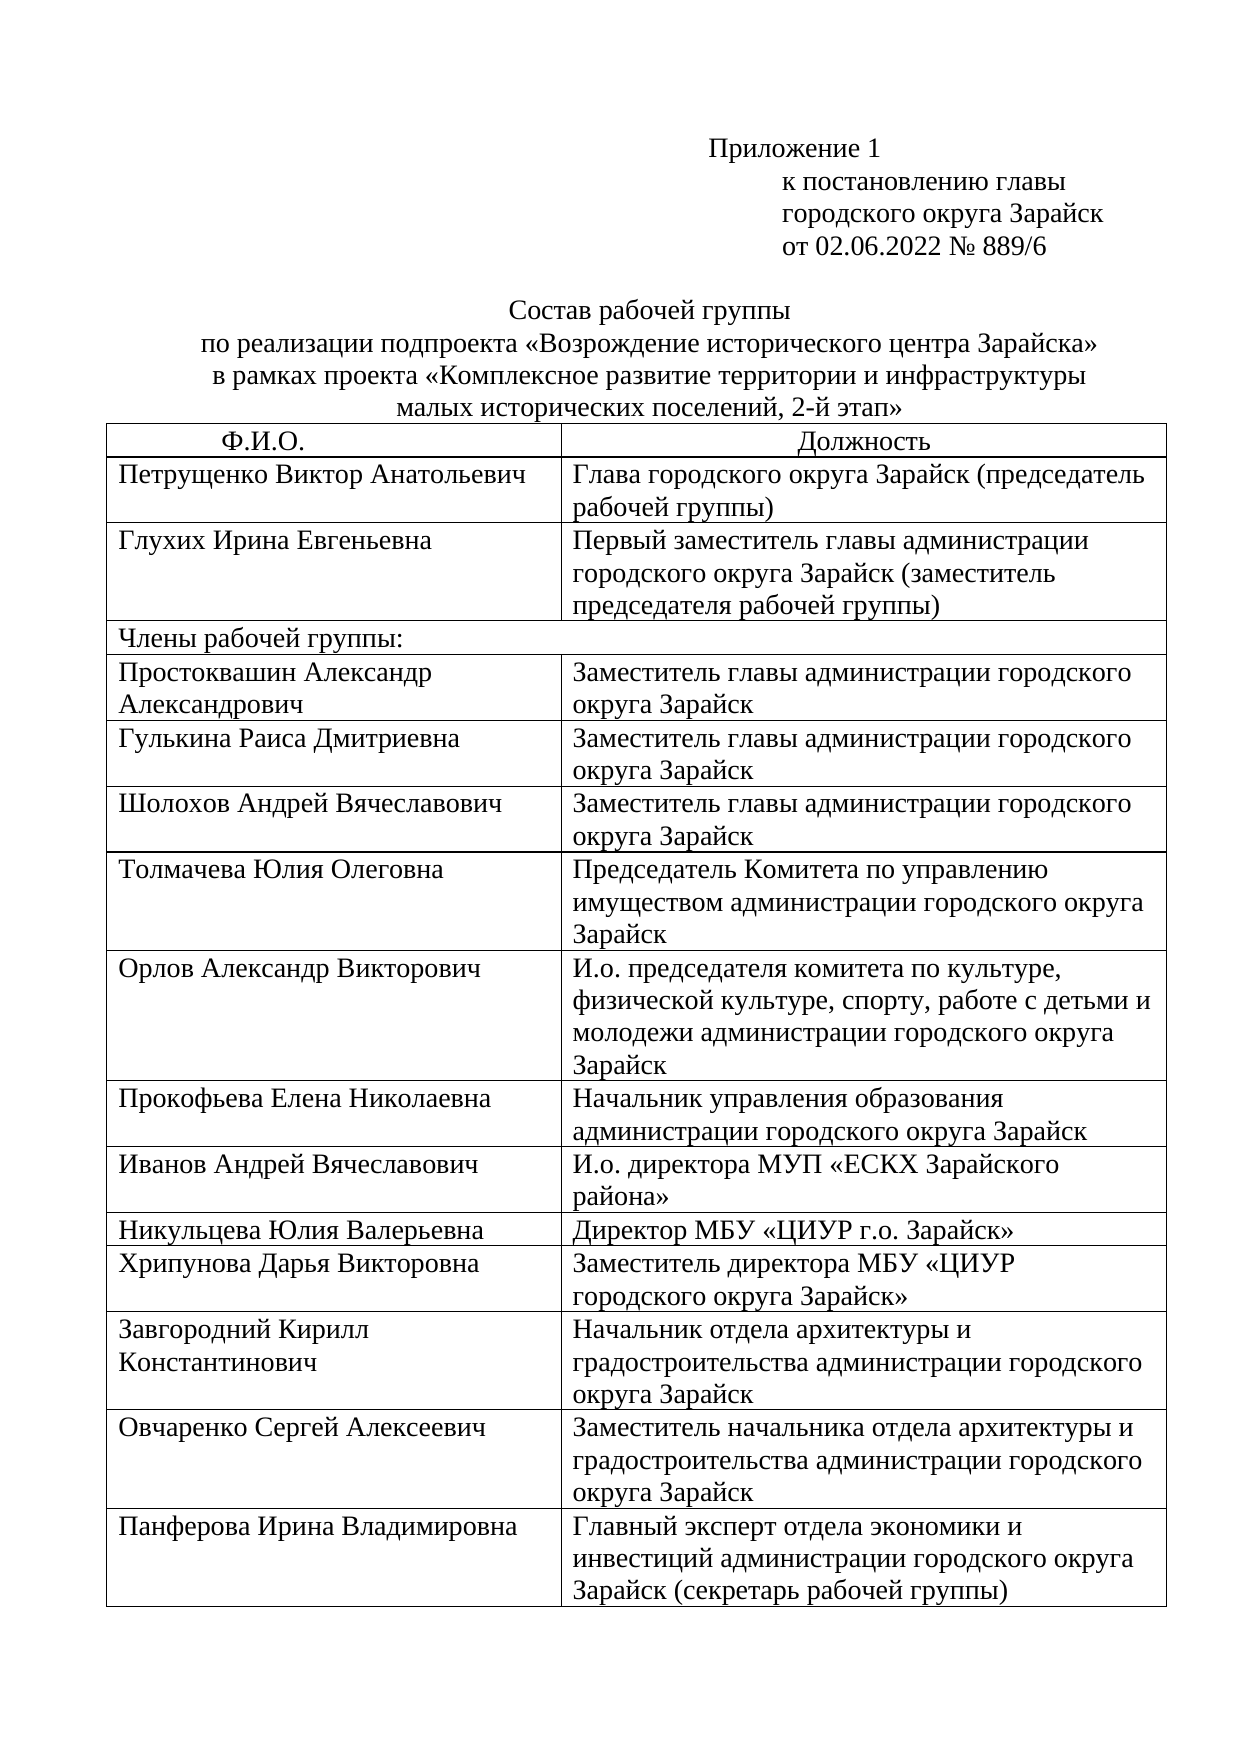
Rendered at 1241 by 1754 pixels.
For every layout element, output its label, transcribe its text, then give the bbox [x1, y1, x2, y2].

table_cell Директор МБУ «ЦИУР г.о. Зарайск» [562, 1213, 1166, 1245]
table_cell Глухих Ирина Евгеньевна [107, 523, 561, 620]
table_cell И.о. председателя комитета по культуре, физической культуре, спорту, работе с детьми и молодежи администрации городского округа Зарайск [562, 951, 1166, 1080]
table_cell И.о. директора МУП «ЕСКХ Зарайского района» [562, 1147, 1166, 1212]
text от 02.06.2022 № 889/6 [118, 228, 1181, 261]
text городского округа Зарайск [118, 196, 1181, 228]
table_cell Никульцева Юлия Валерьевна [107, 1213, 561, 1245]
table_cell Толмачева Юлия Олеговна [107, 853, 561, 949]
table_cell Петрущенко Виктор Анатольевич [107, 458, 561, 522]
table_cell Панферова Ирина Владимировна [107, 1509, 561, 1606]
table_cell Глава городского округа Зарайск (председатель рабочей группы) [562, 458, 1166, 522]
table_header Ф.И.О. [107, 424, 561, 456]
text по реализации подпроекта «Возрождение исторического центра Зарайска» [118, 326, 1181, 358]
table_cell Шолохов Андрей Вячеславович [107, 787, 561, 851]
text Состав рабочей группы [118, 293, 1181, 326]
table_cell Главный эксперт отдела экономики и инвестиций администрации городского округа Зарайск (секретарь рабочей группы) [562, 1509, 1166, 1606]
table_cell Завгородний Кирилл Константинович [107, 1312, 561, 1409]
table_cell Иванов Андрей Вячеславович [107, 1147, 561, 1212]
table_cell Прокофьева Елена Николаевна [107, 1081, 561, 1146]
table_cell Заместитель директора МБУ «ЦИУР городского округа Зарайск» [562, 1246, 1166, 1311]
table_cell Хрипунова Дарья Викторовна [107, 1246, 561, 1311]
table_header Должность [562, 424, 1166, 456]
table_cell Начальник отдела архитектуры и градостроительства администрации городского округа Зарайск [562, 1312, 1166, 1409]
table_cell Гулькина Раиса Дмитриевна [107, 721, 561, 786]
text к постановлению главы [118, 164, 1181, 196]
text Приложение 1 [118, 131, 1181, 164]
table_cell Заместитель главы администрации городского округа Зарайск [562, 721, 1166, 786]
table_cell Заместитель начальника отдела архитектуры и градостроительства администрации городского округа Зарайск [562, 1410, 1166, 1508]
table_cell Овчаренко Сергей Алексеевич [107, 1410, 561, 1508]
table_cell Первый заместитель главы администрации городского округа Зарайск (заместитель председателя рабочей группы) [562, 523, 1166, 620]
table_cell Орлов Александр Викторович [107, 951, 561, 1080]
table_cell Заместитель главы администрации городского округа Зарайск [562, 787, 1166, 851]
text малых исторических поселений, 2-й этап» [118, 391, 1181, 423]
table_cell Члены рабочей группы: [107, 621, 1166, 654]
table_cell Простоквашин Александр Александрович [107, 655, 561, 720]
table_cell Заместитель главы администрации городского округа Зарайск [562, 655, 1166, 720]
table_cell Председатель Комитета по управлению имуществом администрации городского округа Зарайск [562, 853, 1166, 949]
text в рамках проекта «Комплексное развитие территории и инфраструктуры [118, 358, 1181, 391]
table_cell Начальник управления образования администрации городского округа Зарайск [562, 1081, 1166, 1146]
